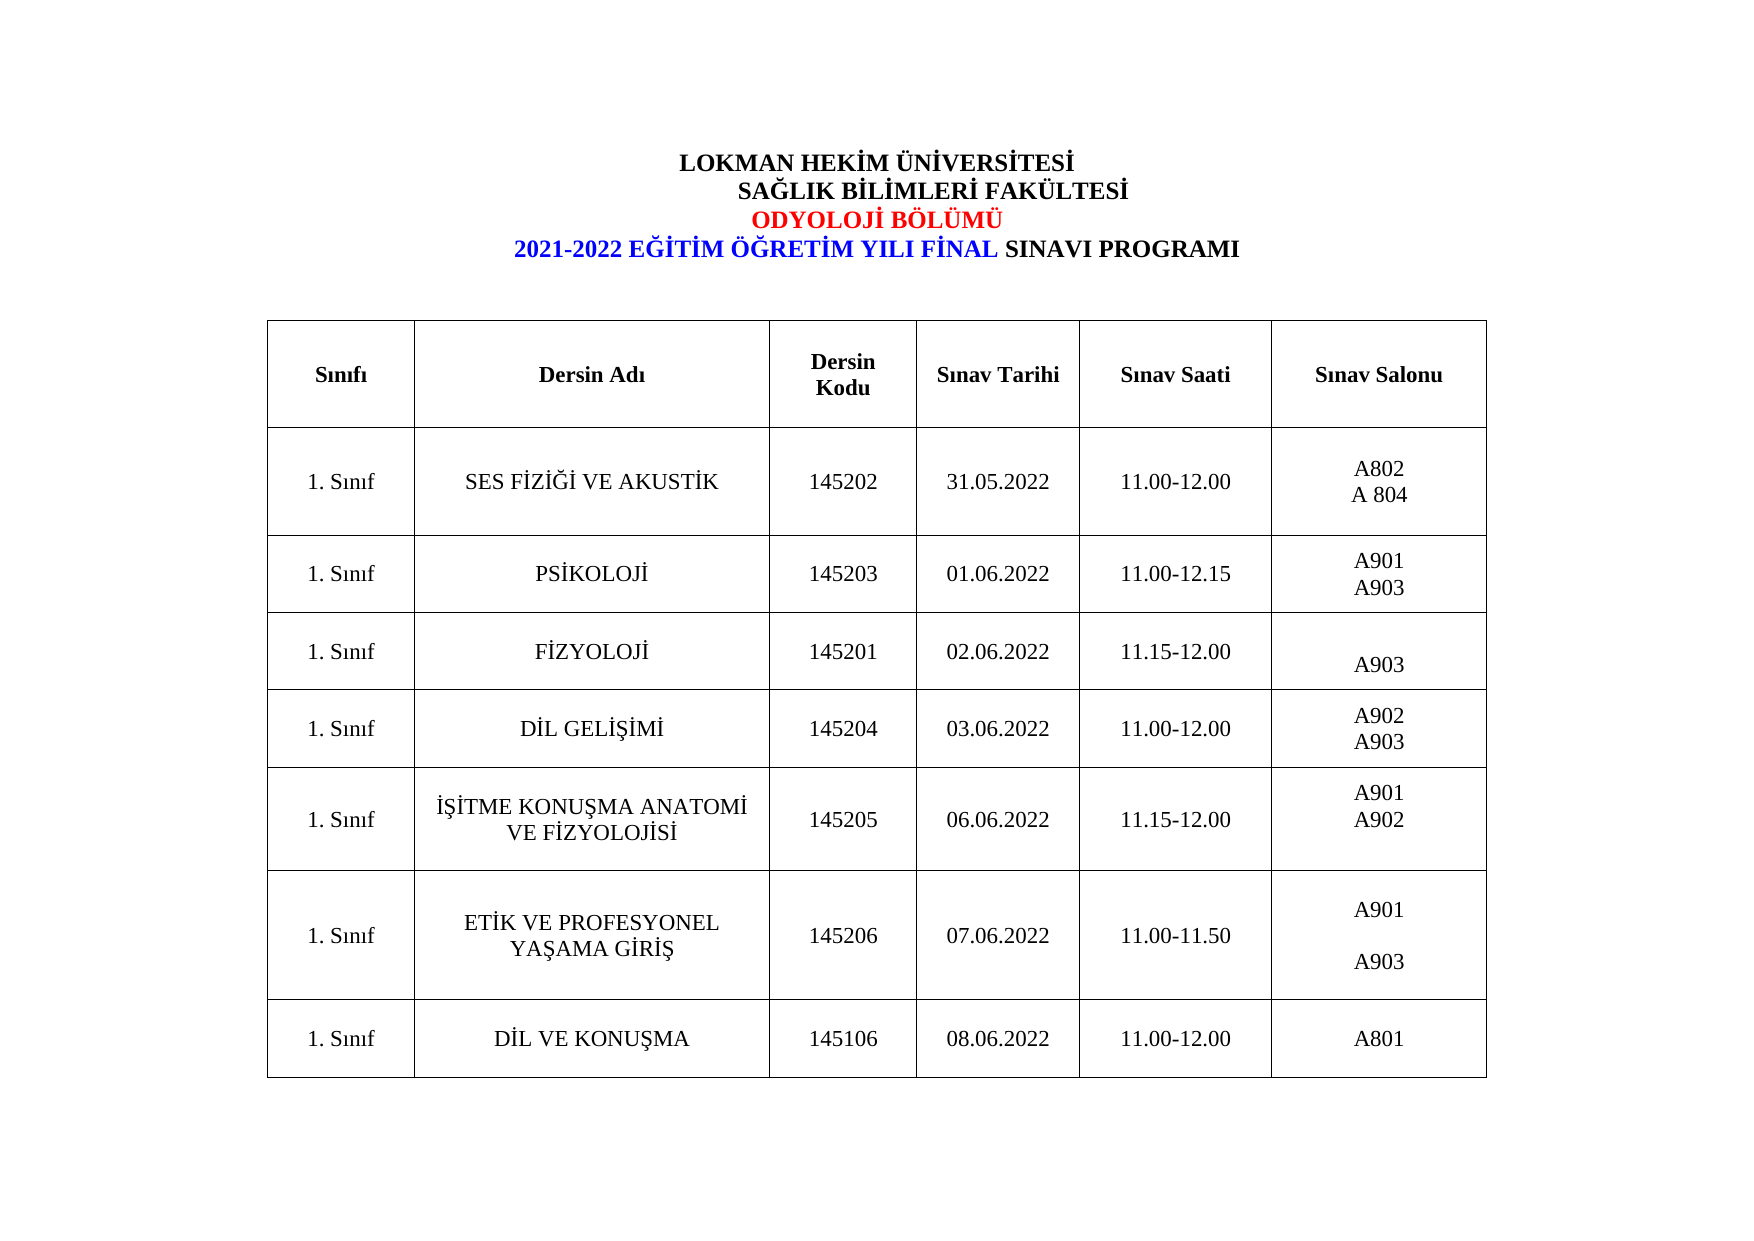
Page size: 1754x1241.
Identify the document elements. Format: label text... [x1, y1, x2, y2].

table_cell 145205 [770, 768, 916, 870]
table_header Sınav Salonu [1272, 321, 1486, 427]
table_cell 11.00-12.00 [1080, 690, 1271, 767]
table_header Dersin Kodu [770, 321, 916, 427]
table_cell 145106 [770, 1000, 916, 1077]
table_cell DİL GELİŞİMİ [415, 690, 769, 767]
table_cell 11.15-12.00 [1080, 613, 1271, 689]
table_cell 03.06.2022 [917, 690, 1079, 767]
table_cell SES FİZİĞİ VE AKUSTİK [415, 428, 769, 534]
table_cell 07.06.2022 [917, 871, 1079, 999]
table_cell 31.05.2022 [917, 428, 1079, 534]
table_cell 145206 [770, 871, 916, 999]
text LOKMAN HEKİM ÜNİVERSİTESİ [148, 148, 1606, 176]
table_header Sınav Saati [1080, 321, 1271, 427]
table_cell A901 A902 [1272, 768, 1486, 870]
text 2021-2022 EĞİTİM ÖĞRETİM YILI FİNAL SINAVI PROGRAMI [148, 234, 1606, 263]
table_cell A801 [1272, 1000, 1486, 1077]
table_cell A902 A903 [1272, 690, 1486, 767]
table_cell 145201 [770, 613, 916, 689]
table_cell 11.15-12.00 [1080, 768, 1271, 870]
table_cell 1. Sınıf [268, 690, 414, 767]
table_cell 11.00-12.15 [1080, 536, 1271, 612]
table_cell A903 [1272, 613, 1486, 689]
table_cell FİZYOLOJİ [415, 613, 769, 689]
text ODYOLOJİ BÖLÜMÜ [148, 205, 1606, 234]
table_cell 145202 [770, 428, 916, 534]
table_cell 08.06.2022 [917, 1000, 1079, 1077]
text SAĞLIK BİLİMLERİ FAKÜLTESİ [664, 176, 1606, 205]
table_cell İŞİTME KONUŞMA ANATOMİ VE FİZYOLOJİSİ [415, 768, 769, 870]
table_cell 145204 [770, 690, 916, 767]
table_cell 01.06.2022 [917, 536, 1079, 612]
table_cell 06.06.2022 [917, 768, 1079, 870]
table_cell ETİK VE PROFESYONEL YAŞAMA GİRİŞ [415, 871, 769, 999]
table_header Sınav Tarihi [917, 321, 1079, 427]
table_cell 11.00-11.50 [1080, 871, 1271, 999]
table_cell 1. Sınıf [268, 768, 414, 870]
table_cell 1. Sınıf [268, 428, 414, 534]
table_cell PSİKOLOJİ [415, 536, 769, 612]
table_cell 11.00-12.00 [1080, 428, 1271, 534]
table_cell 145203 [770, 536, 916, 612]
table_cell 11.00-12.00 [1080, 1000, 1271, 1077]
table_cell A802 A 804 [1272, 428, 1486, 534]
table_cell A901 A903 [1272, 536, 1486, 612]
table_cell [415, 1000, 769, 1077]
table_cell 02.06.2022 [917, 613, 1079, 689]
table_cell 1. Sınıf [268, 1000, 414, 1077]
table_header Sınıfı [268, 321, 414, 427]
table_header Dersin Adı [415, 321, 769, 427]
table_cell 1. Sınıf [268, 871, 414, 999]
table_cell 1. Sınıf [268, 613, 414, 689]
table_cell 1. Sınıf [268, 536, 414, 612]
table_cell A901 A903 [1272, 871, 1486, 999]
